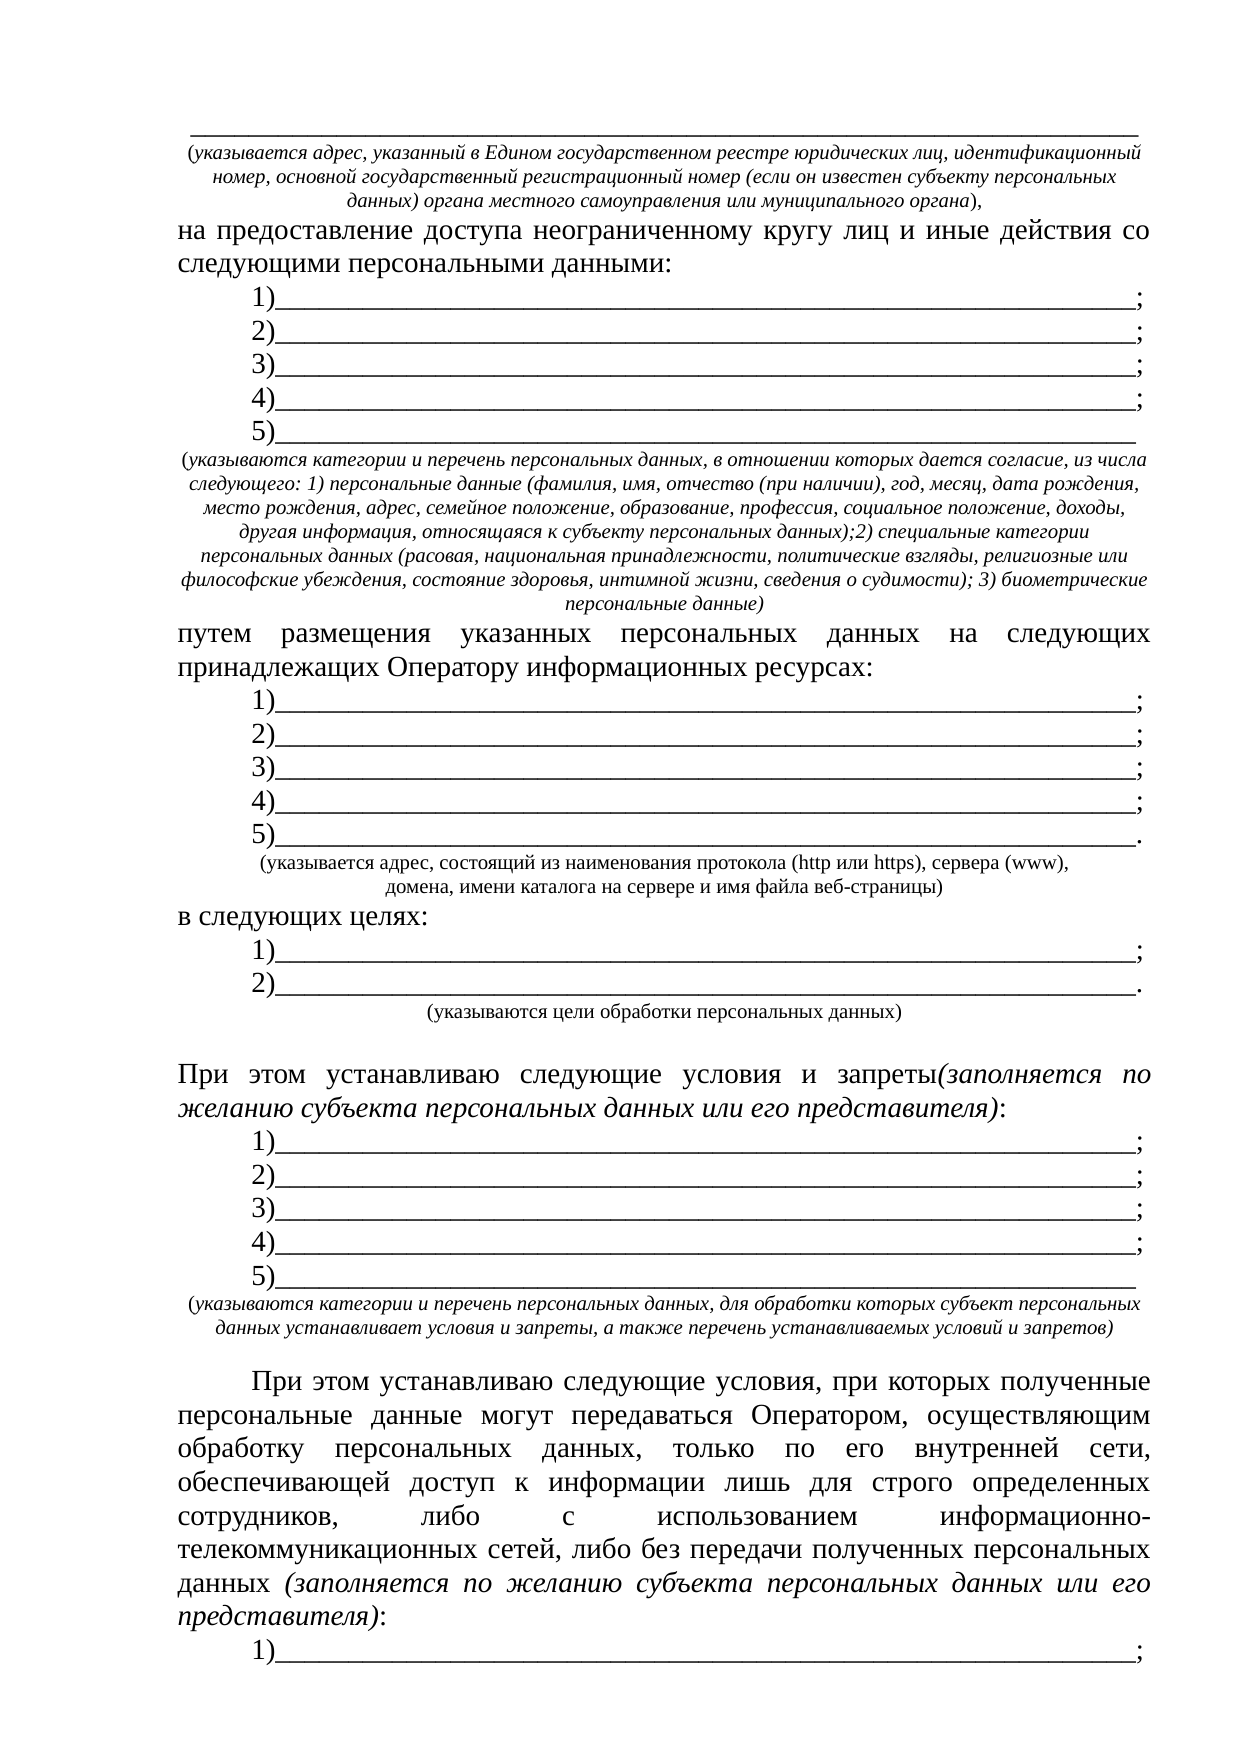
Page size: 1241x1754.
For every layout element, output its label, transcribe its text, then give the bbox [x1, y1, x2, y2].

text 2)___________________________________________________________; [177, 313, 1152, 346]
text 2)___________________________________________________________. [177, 965, 1152, 999]
text 1)___________________________________________________________; [177, 1632, 1152, 1665]
text 4)___________________________________________________________; [177, 1224, 1152, 1258]
text на предоставление доступа неограниченному кругу лиц и иные действия со следующими персональными данными: [177, 212, 1152, 279]
text 5)___________________________________________________________ [177, 1258, 1152, 1291]
text 5)___________________________________________________________ [177, 413, 1152, 447]
text 1)___________________________________________________________; [177, 1123, 1152, 1157]
text 3)___________________________________________________________; [177, 1191, 1152, 1224]
text (указывается адрес, указанный в Едином государственном реестре юридических лиц, идентификационный номер, основной государственный регистрационный номер (если он известен субъекту персональных данных) органа местного самоуправления или муниципального органа), [177, 140, 1152, 212]
text 2)___________________________________________________________; [177, 716, 1152, 749]
text (указываются цели обработки персональных данных) [177, 999, 1152, 1023]
text _________________________________________________________________ [177, 106, 1152, 140]
text 3)___________________________________________________________; [177, 346, 1152, 380]
text (указываются категории и перечень персональных данных, в отношении которых дается согласие, из числа следующего: 1) персональные данные (фамилия, имя, отчество (при наличии), год, месяц, дата рождения, место рождения, адрес, семейное положение, образование, профессия, социальное положение, доходы, другая информация, относящаяся к субъекту персональных данных);2) специальные категории персональных данных (расовая, национальная принадлежности, политические взгляды, религиозные или философские убеждения, состояние здоровья, интимной жизни, сведения о судимости); 3) биометрические персональные данные) [177, 447, 1152, 615]
text При этом устанавливаю следующие условия и запреты(заполняется по желанию субъекта персональных данных или его представителя): [177, 1056, 1152, 1123]
text 5)___________________________________________________________. [177, 817, 1152, 850]
text (указываются категории и перечень персональных данных, для обработки которых субъект персональных данных устанавливает условия и запреты, а также перечень устанавливаемых условий и запретов) [177, 1291, 1152, 1339]
text путем размещения указанных персональных данных на следующих принадлежащих Оператору информационных ресурсах: [177, 615, 1152, 682]
text 1)___________________________________________________________; [177, 932, 1152, 965]
text 4)___________________________________________________________; [177, 783, 1152, 817]
text 1)___________________________________________________________; [177, 279, 1152, 313]
text При этом устанавливаю следующие условия, при которых полученные персональные данные могут передаваться Оператором, осуществляющим обработку персональных данных, только по его внутренней сети, обеспечивающей доступ к информации лишь для строго определенных сотрудников, либо с использованием информационно-телекоммуникационных сетей, либо без передачи полученных персональных данных (заполняется по желанию субъекта персональных данных или его представителя): [177, 1363, 1152, 1632]
text в следующих целях: [177, 898, 1152, 932]
text (указывается адрес, состоящий из наименования протокола (http или https), сервера (www), домена, имени каталога на сервере и имя файла веб-страницы) [177, 850, 1152, 898]
text 1)___________________________________________________________; [177, 682, 1152, 716]
text 4)___________________________________________________________; [177, 380, 1152, 413]
text 2)___________________________________________________________; [177, 1157, 1152, 1191]
text 3)___________________________________________________________; [177, 749, 1152, 783]
